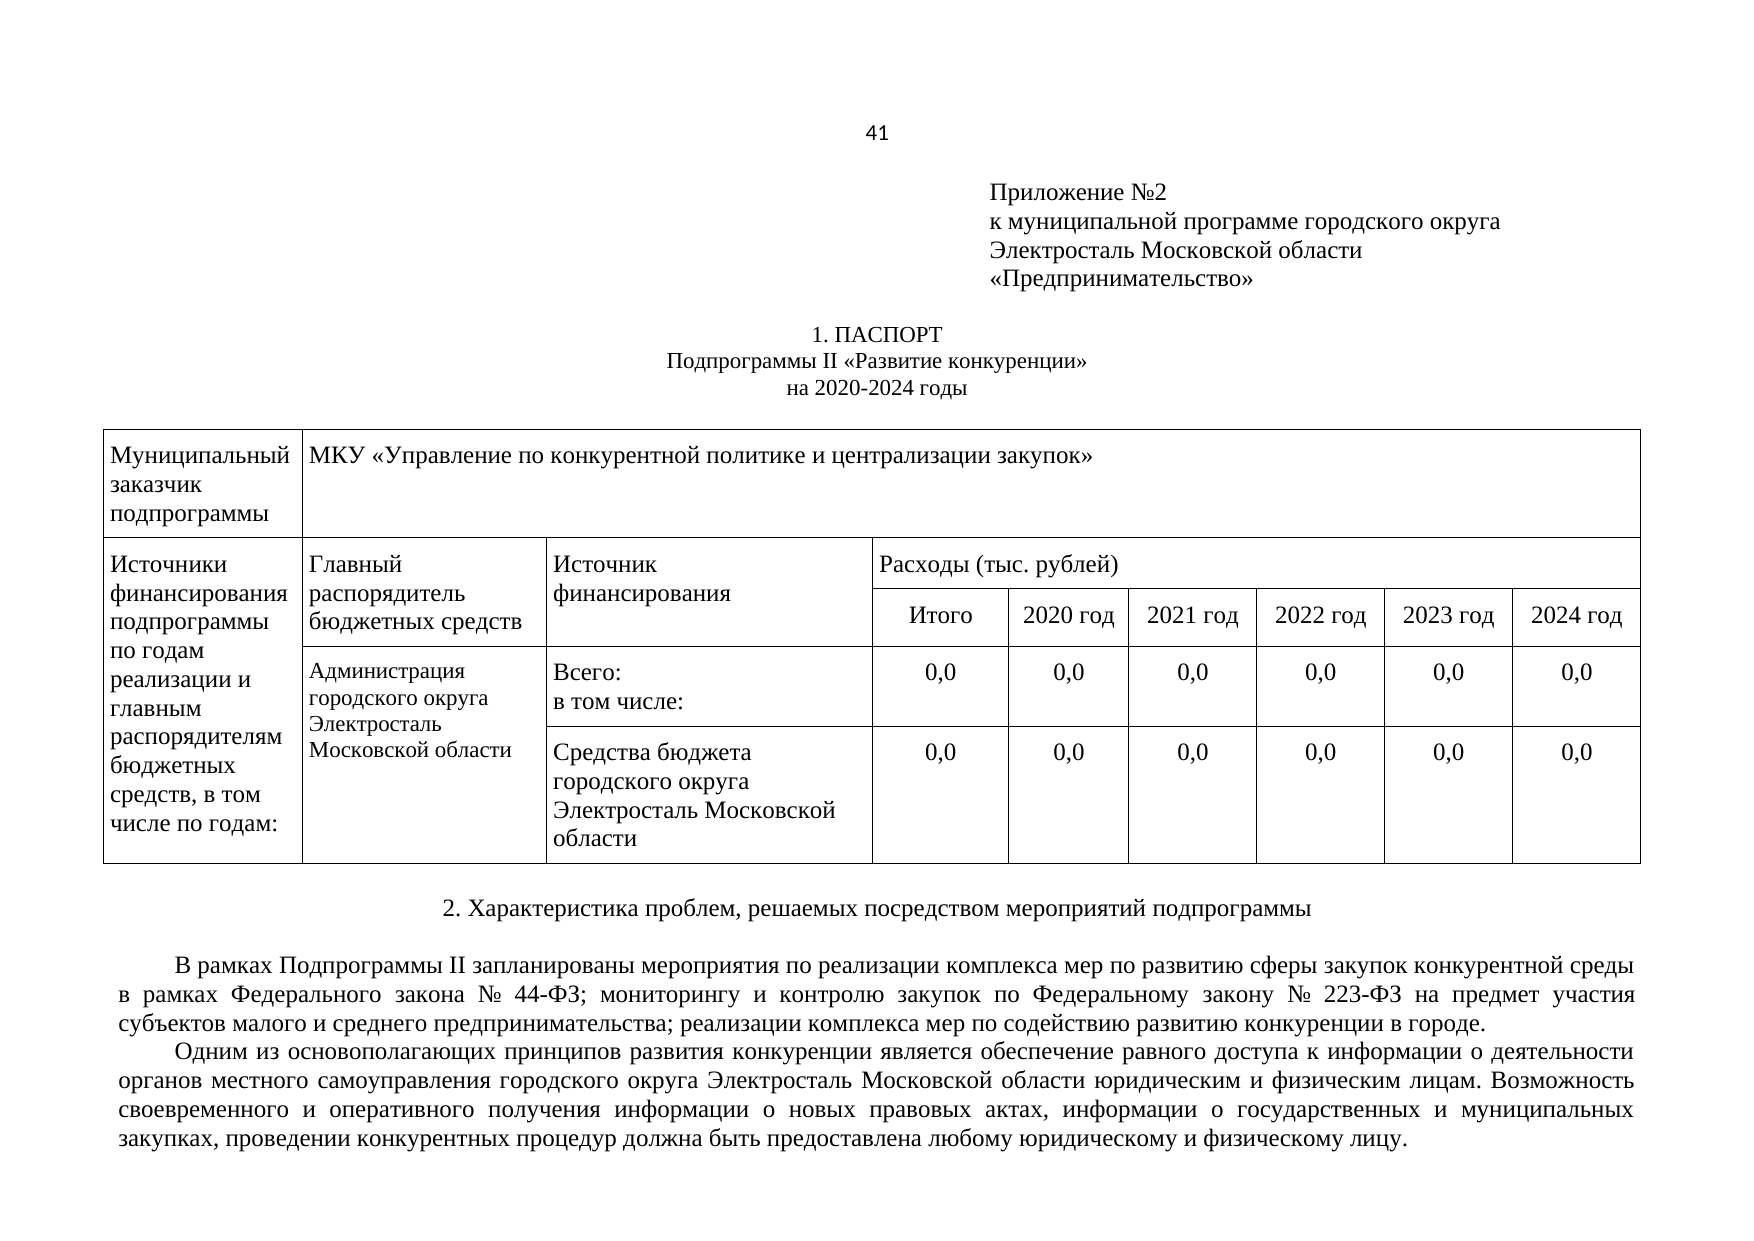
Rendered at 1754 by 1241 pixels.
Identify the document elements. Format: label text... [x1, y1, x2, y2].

table_header Муниципальный заказчик подпрограммы [104, 430, 302, 537]
table_cell 0,0 [1129, 727, 1256, 863]
text Электросталь Московской области [118, 235, 1636, 263]
table_cell Расходы (тыс. рублей) [873, 538, 1640, 588]
table_cell 2024 год [1513, 589, 1640, 646]
table_cell 0,0 [1513, 727, 1640, 863]
table_cell 2021 год [1129, 589, 1256, 646]
table_cell 0,0 [873, 727, 1008, 863]
table_cell Администрация городского округа Электросталь Московской области [303, 647, 546, 863]
table_cell Источник финансирования [547, 538, 872, 646]
table_cell 2022 год [1257, 589, 1384, 646]
text Подпрограммы II «Развитие конкуренции» [118, 347, 1636, 374]
table_cell 0,0 [1129, 647, 1256, 726]
table_cell Итого [873, 589, 1008, 646]
table_cell 0,0 [1257, 647, 1384, 726]
table_header МКУ «Управление по конкурентной политике и централизации закупок» [303, 430, 1640, 537]
text Приложение №2 [118, 177, 1636, 206]
table_cell 0,0 [1385, 647, 1512, 726]
table_cell Главный распорядитель бюджетных средств [303, 538, 546, 646]
table_cell 0,0 [1257, 727, 1384, 863]
table_cell Источники финансирования подпрограммы по годам реализации и главным распорядителям бюджетных средств, в том числе по годам: [104, 538, 302, 863]
table_cell 0,0 [1513, 647, 1640, 726]
text 1. ПАСПОРТ [118, 321, 1636, 347]
table_cell 0,0 [1009, 647, 1128, 726]
table_cell Всего: в том числе: [547, 647, 872, 726]
table_cell 2020 год [1009, 589, 1128, 646]
table_cell 0,0 [1385, 727, 1512, 863]
table_cell 2023 год [1385, 589, 1512, 646]
text «Предпринимательство» [118, 263, 1636, 292]
text Одним из основополагающих принципов развития конкуренции является обеспечение равного доступа к информации о деятельности органов местного самоуправления городского округа Электросталь Московской области юридическим и физическим лицам. Возможность своевременного и оперативного получения информации о новых правовых актах, информации о государственных и муниципальных закупках, проведении конкурентных процедур должна быть предоставлена любому юридическому и физическому лицу. [118, 1036, 1636, 1151]
subtitle 2. Характеристика проблем, решаемых посредством мероприятий подпрограммы [118, 893, 1636, 921]
table_cell 0,0 [1009, 727, 1128, 863]
table_cell Средства бюджета городского округа Электросталь Московской области [547, 727, 872, 863]
table_cell 0,0 [873, 647, 1008, 726]
text В рамках Подпрограммы II запланированы мероприятия по реализации комплекса мер по развитию сферы закупок конкурентной среды в рамках Федерального закона № 44-ФЗ; мониторингу и контролю закупок по Федеральному закону № 223-ФЗ на предмет участия субъектов малого и среднего предпринимательства; реализации комплекса мер по содействию развитию конкуренции в городе. [118, 950, 1636, 1036]
text к муниципальной программе городского округа [118, 206, 1636, 235]
text на 2020-2024 годы [118, 374, 1636, 400]
